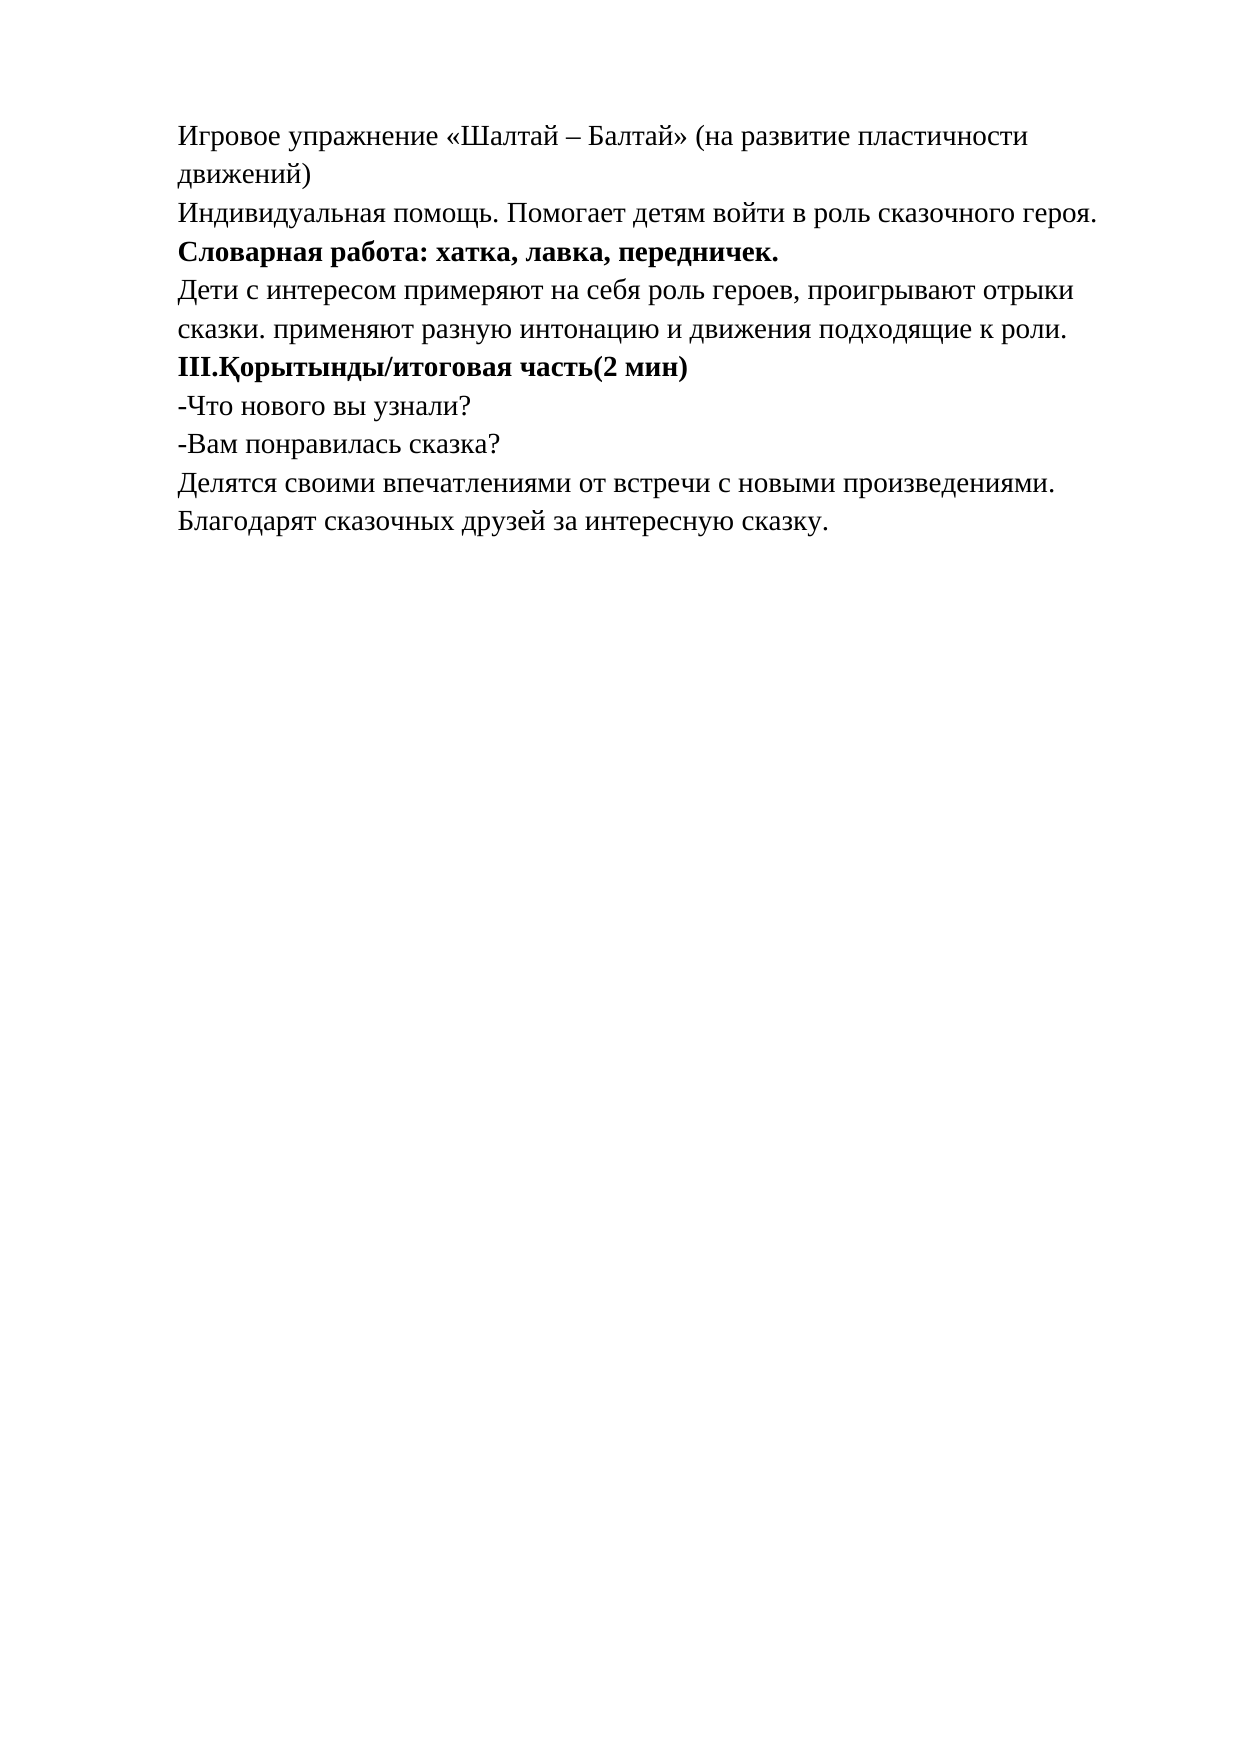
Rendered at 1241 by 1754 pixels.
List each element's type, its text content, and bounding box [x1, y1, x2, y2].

text Делятся своими впечатлениями от встречи с новыми произведениями. Благодарят сказочных друзей за интересную сказку. [177, 465, 1152, 537]
text Игровое упражнение «Шалтай – Балтай» (на развитие пластичности движений) [177, 118, 1152, 190]
text III.Қорытынды/итоговая часть(2 мин) [177, 349, 1152, 383]
text -Что нового вы узнали? [177, 388, 1152, 421]
text Дети с интересом примеряют на себя роль героев, проигрывают отрыки сказки. применяют разную интонацию и движения подходящие к роли. [177, 272, 1152, 344]
text Словарная работа: хатка, лавка, передничек. [177, 234, 1152, 267]
text Индивидуальная помощь. Помогает детям войти в роль сказочного героя. [177, 195, 1152, 229]
text -Вам понравилась сказка? [177, 426, 1152, 460]
